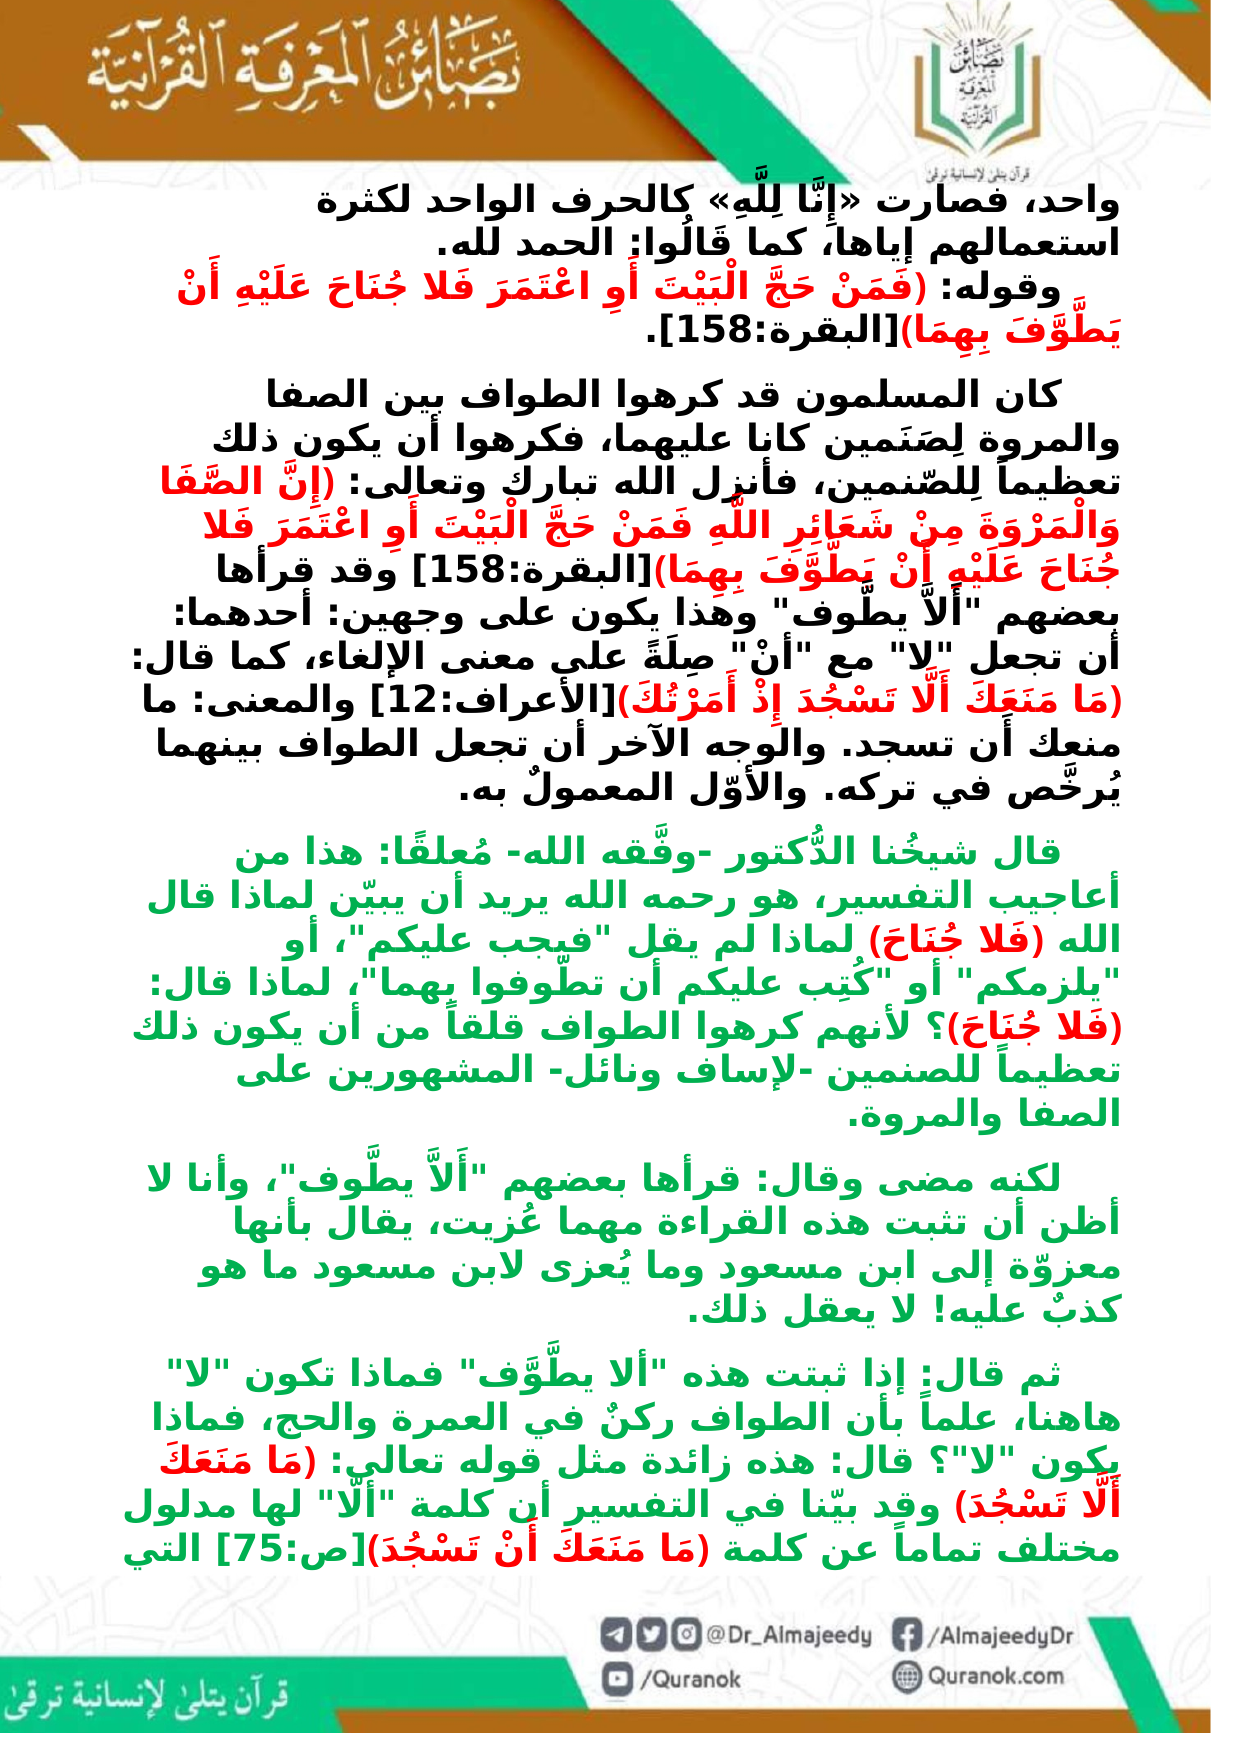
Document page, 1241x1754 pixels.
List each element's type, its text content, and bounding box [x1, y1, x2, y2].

text كان المسلمون قد كرهوا الطواف بين الصفا والمروة لِصَنَمين كانا عليهما، فكرهوا أن يكون ذلك تعظيماً لِلصّنمين، فأنزل الله تبارك وتعالى: ﴿إِنَّ الصَّفَا وَالْمَرْوَةَ مِنْ شَعَائِرِ اللَّهِ فَمَنْ حَجَّ الْبَيْتَ أَوِ اعْتَمَرَ فَلا جُنَاحَ عَلَيْهِ أَنْ يَطَّوَّفَ بِهِمَا﴾[البقرة:158] وقد قرأها بعضهم "أَلاَّ يطَّوف" وهذا يكون على وجهين: أحدهما: أن تجعل "لا" مع "أنْ" صِلَةً على معنى الإلغاء، كما قال: ﴿مَا مَنَعَكَ أَلَّا تَسْجُدَ إِذْ أَمَرْتُكَ﴾[الأعراف:12] والمعنى: ما منعك أَن تسجد. والوجه الآخر أن تجعل الطواف بينهما يُرخَّص في تركه. والأوّل المعمولٌ به. [118, 373, 1122, 809]
text وقوله: ﴿فَمَنْ حَجَّ الْبَيْتَ أَوِ اعْتَمَرَ فَلا جُنَاحَ عَلَيْهِ أَنْ يَطَّوَّفَ بِهِمَا﴾[البقرة:158]. [118, 264, 1122, 352]
text لكنه مضى وقال: قرأها بعضهم "أَلاَّ يطَّوف"، وأنا لا أظن أن تثبت هذه القراءة مهما عُزيت، يقال بأنها معزوّة إلى ابن مسعود وما يُعزى لابن مسعود ما هو كذبٌ عليه! لا يعقل ذلك. [118, 1156, 1122, 1331]
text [118, 177, 1122, 264]
picture [0, 0, 1211, 1733]
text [118, 1352, 1122, 1570]
text قال شيخُنا الدُّكتور -وفَّقه الله- مُعلقًا: هذا من أعاجيب التفسير، هو رحمه الله يريد أن يبيّن لماذا قال الله ﴿فَلا جُنَاحَ﴾ لماذا لم يقل "فيجب عليكم"، أو "يلزمكم" أو "كُتِب عليكم أن تطّوفوا بهما"، لماذا قال: ﴿فَلا جُنَاحَ﴾؟ لأنهم كرهوا الطواف قلقاً من أن يكون ذلك تعظيماً للصنمين -لإساف ونائل- المشهورين على الصفا والمروة. [118, 830, 1122, 1135]
